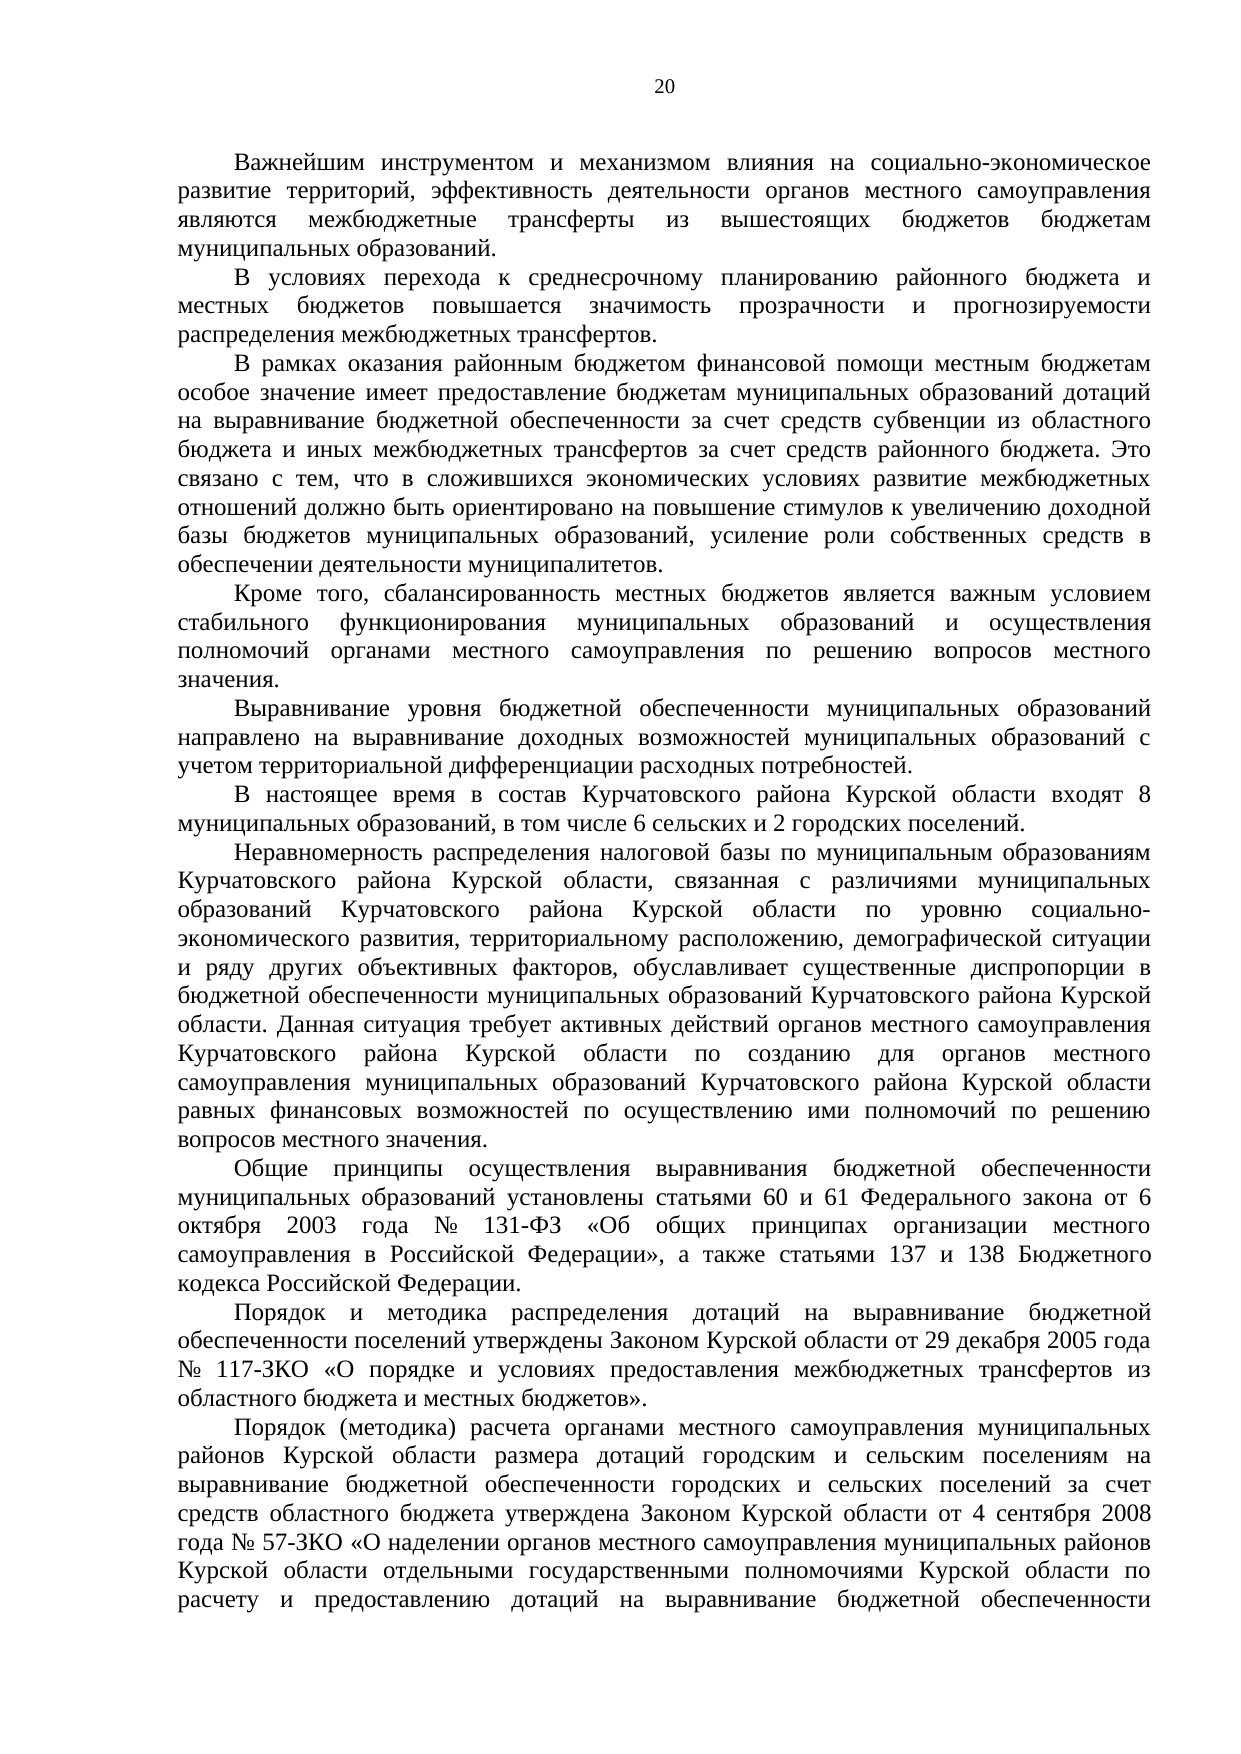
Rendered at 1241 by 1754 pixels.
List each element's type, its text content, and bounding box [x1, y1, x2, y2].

text Порядок и методика распределения дотаций на выравнивание бюджетной обеспеченности поселений утверждены Законом Курской области от 29 декабря 2005 года № 117-ЗКО «О порядке и условиях предоставления межбюджетных трансфертов из областного бюджета и местных бюджетов». [177, 1297, 1152, 1412]
text Кроме того, сбалансированность местных бюджетов является важным условием стабильного функционирования муниципальных образований и осуществления полномочий органами местного самоуправления по решению вопросов местного значения. [177, 578, 1152, 693]
text В условиях перехода к среднесрочному планированию районного бюджета и местных бюджетов повышается значимость прозрачности и прогнозируемости распределения межбюджетных трансфертов. [177, 262, 1152, 348]
text Общие принципы осуществления выравнивания бюджетной обеспеченности муниципальных образований установлены статьями 60 и 61 Федерального закона от 6 октября 2003 года № 131-ФЗ «Об общих принципах организации местного самоуправления в Российской Федерации», а также статьями 137 и 138 Бюджетного кодекса Российской Федерации. [177, 1153, 1152, 1297]
text Выравнивание уровня бюджетной обеспеченности муниципальных образований направлено на выравнивание доходных возможностей муниципальных образований с учетом территориальной дифференциации расходных потребностей. [177, 693, 1152, 779]
text Важнейшим инструментом и механизмом влияния на социально-экономическое развитие территорий, эффективность деятельности органов местного самоуправления являются межбюджетные трансферты из вышестоящих бюджетов бюджетам муниципальных образований. [177, 147, 1152, 262]
text В настоящее время в состав Курчатовского района Курской области входят 8 муниципальных образований, в том числе 6 сельских и 2 городских поселений. [177, 779, 1152, 837]
text В рамках оказания районным бюджетом финансовой помощи местным бюджетам особое значение имеет предоставление бюджетам муниципальных образований дотаций на выравнивание бюджетной обеспеченности за счет средств субвенции из областного бюджета и иных межбюджетных трансфертов за счет средств районного бюджета. Это связано с тем, что в сложившихся экономических условиях развитие межбюджетных отношений должно быть ориентировано на повышение стимулов к увеличению доходной базы бюджетов муниципальных образований, усиление роли собственных средств в обеспечении деятельности муниципалитетов. [177, 348, 1152, 578]
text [177, 1412, 1152, 1613]
text Неравномерность распределения налоговой базы по муниципальным образованиям Курчатовского района Курской области, связанная с различиями муниципальных образований Курчатовского района Курской области по уровню социально-экономического развития, территориальному расположению, демографической ситуации и ряду других объективных факторов, обуславливает существенные диспропорции в бюджетной обеспеченности муниципальных образований Курчатовского района Курской области. Данная ситуация требует активных действий органов местного самоуправления Курчатовского района Курской области по созданию для органов местного самоуправления муниципальных образований Курчатовского района Курской области равных финансовых возможностей по осуществлению ими полномочий по решению вопросов местного значения. [177, 837, 1152, 1153]
